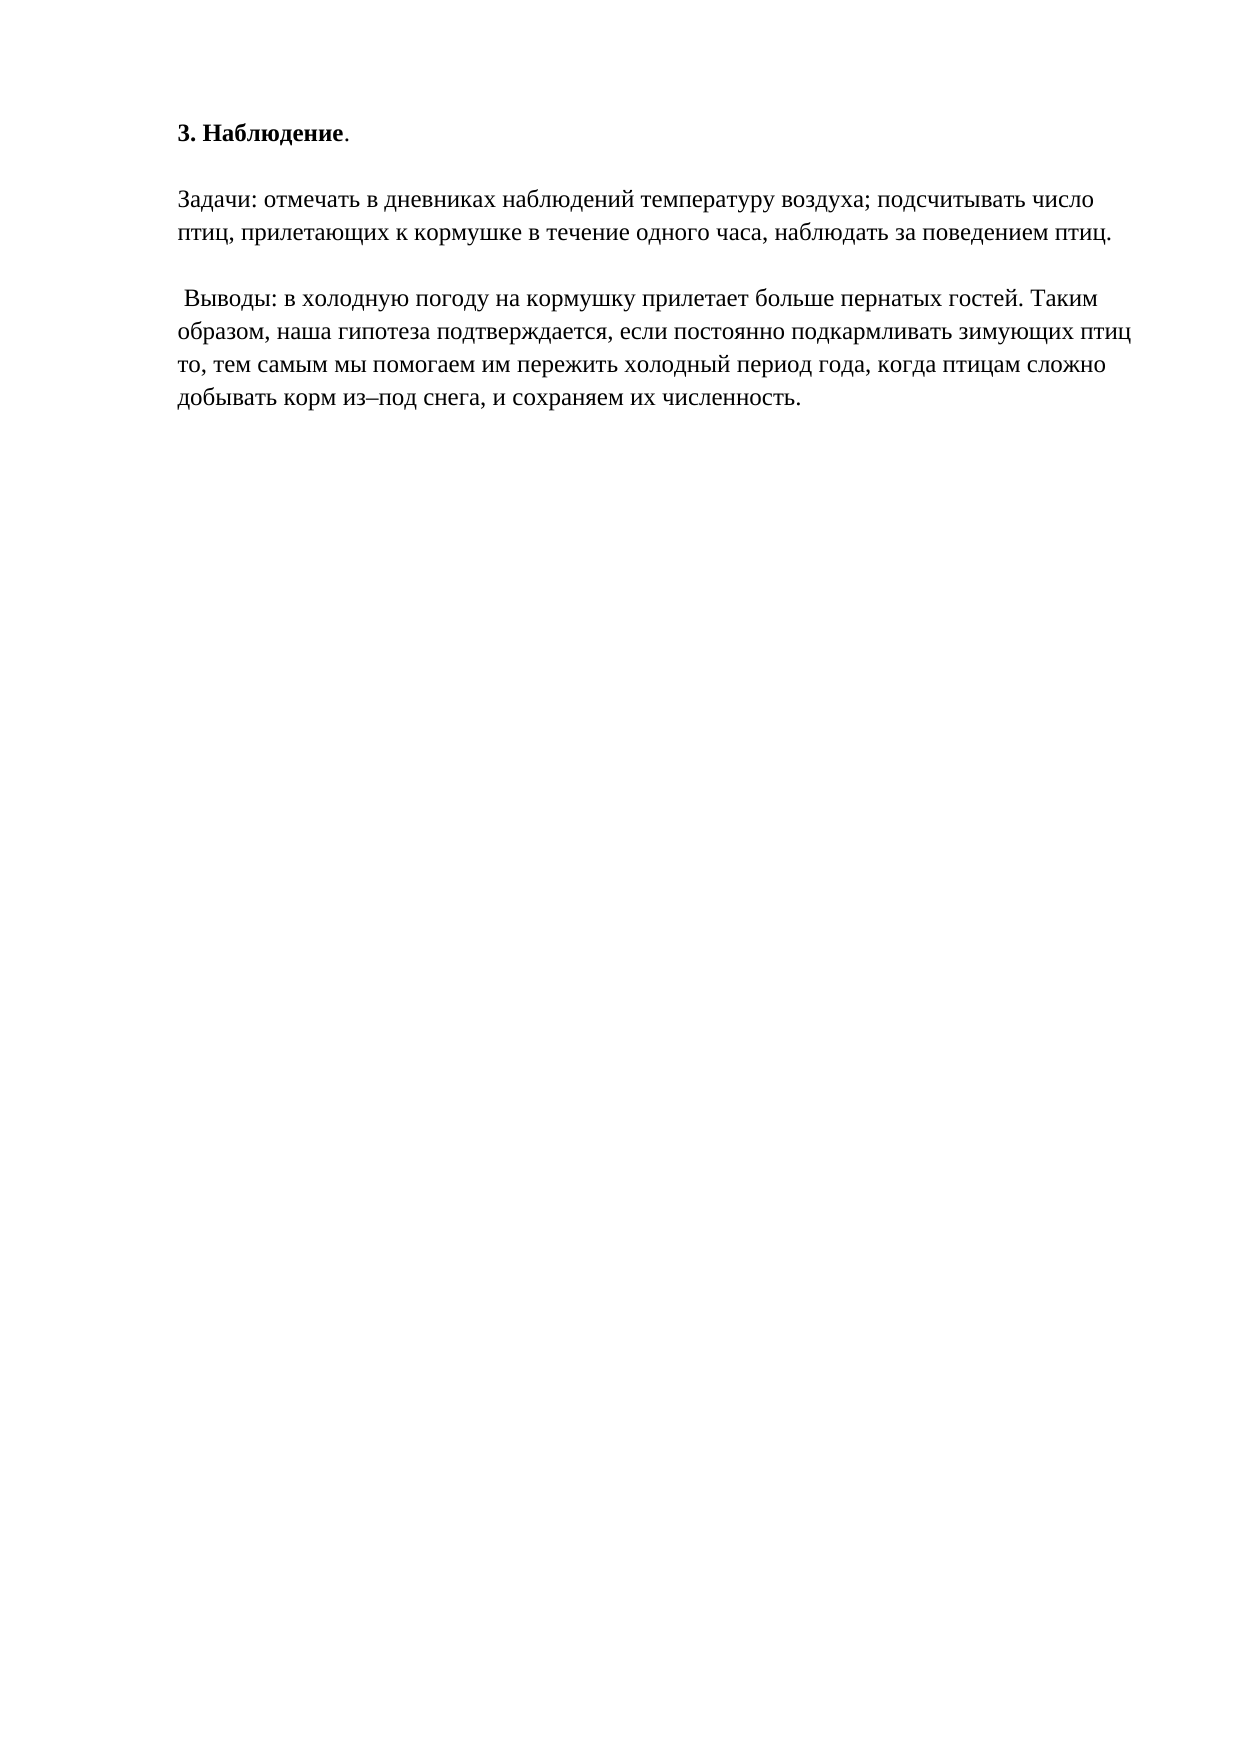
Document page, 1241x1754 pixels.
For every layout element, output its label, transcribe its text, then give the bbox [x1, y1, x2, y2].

text 3. Наблюдение. [177, 118, 1152, 147]
text Выводы: в холодную погоду на кормушку прилетает больше пернатых гостей. Таким образом, наша гипотеза подтверждается, если постоянно подкармливать зимующих птиц то, тем самым мы помогаем им пережить холодный период года, когда птицам сложно добывать корм из–под снега, и сохраняем их численность. [177, 283, 1152, 411]
text Задачи: отмечать в дневниках наблюдений температуру воздуха; подсчитывать число птиц, прилетающих к кормушке в течение одного часа, наблюдать за поведением птиц. [177, 184, 1152, 246]
